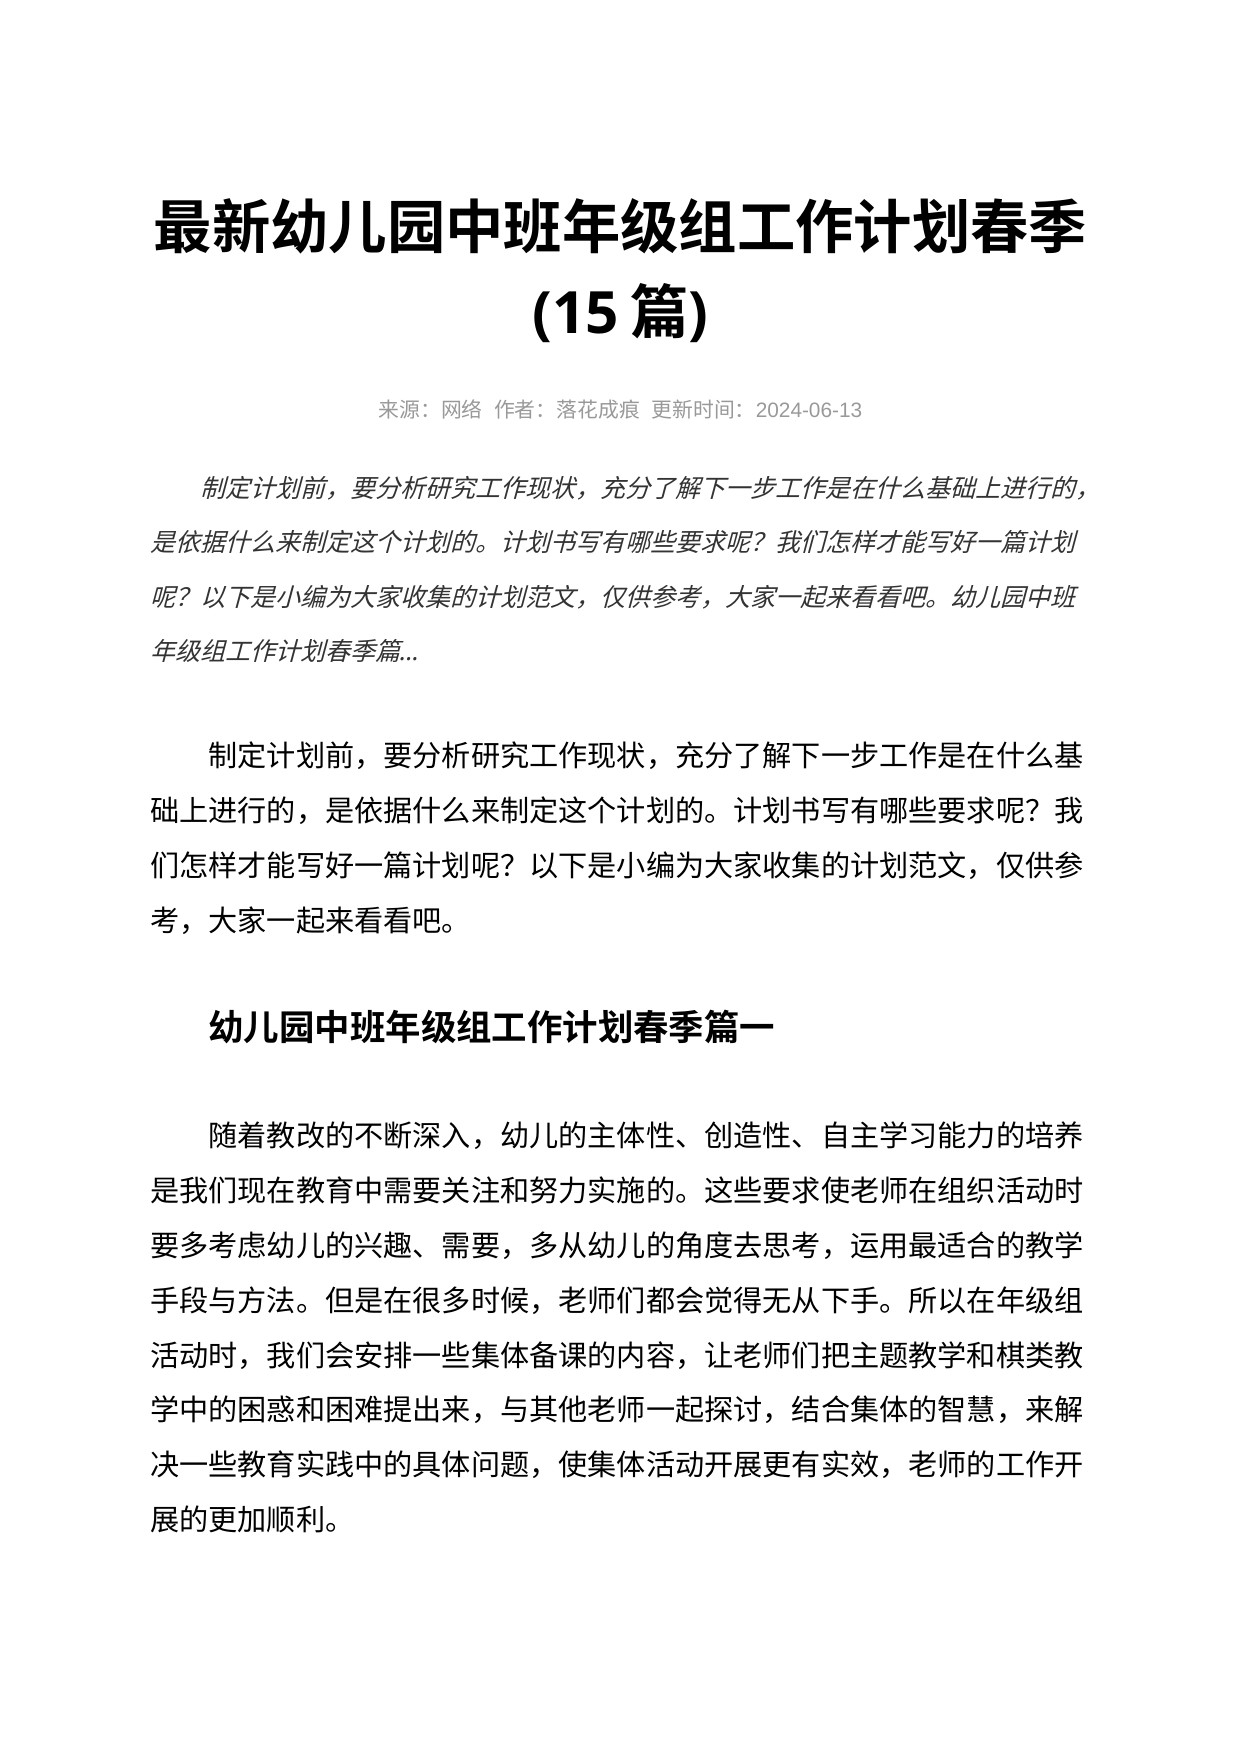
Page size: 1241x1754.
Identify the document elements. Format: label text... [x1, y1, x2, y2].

text 来源：网络 作者：落花成痕 更新时间：2024-06-13 [150, 397, 1090, 421]
subtitle 最新幼儿园中班年级组工作计划春季(15篇) [150, 181, 1090, 351]
text 幼儿园中班年级组工作计划春季篇一 [150, 999, 1090, 1050]
text 制定计划前，要分析研究工作现状，充分了解下一步工作是在什么基础上进行的，是依据什么来制定这个计划的。计划书写有哪些要求呢？我们怎样才能写好一篇计划呢？以下是小编为大家收集的计划范文，仅供参考，大家一起来看看吧。幼儿园中班年级组工作计划春季篇... [150, 468, 1090, 668]
text 制定计划前，要分析研究工作现状，充分了解下一步工作是在什么基础上进行的，是依据什么来制定这个计划的。计划书写有哪些要求呢？我们怎样才能写好一篇计划呢？以下是小编为大家收集的计划范文，仅供参考，大家一起来看看吧。 [150, 733, 1090, 939]
text 随着教改的不断深入，幼儿的主体性、创造性、自主学习能力的培养是我们现在教育中需要关注和努力实施的。这些要求使老师在组织活动时要多考虑幼儿的兴趣、需要，多从幼儿的角度去思考，运用最适合的教学手段与方法。但是在很多时候，老师们都会觉得无从下手。所以在年级组活动时，我们会安排一些集体备课的内容，让老师们把主题教学和棋类教学中的困惑和困难提出来，与其他老师一起探讨，结合集体的智慧，来解决一些教育实践中的具体问题，使集体活动开展更有实效，老师的工作开展的更加顺利。 [150, 1112, 1090, 1539]
